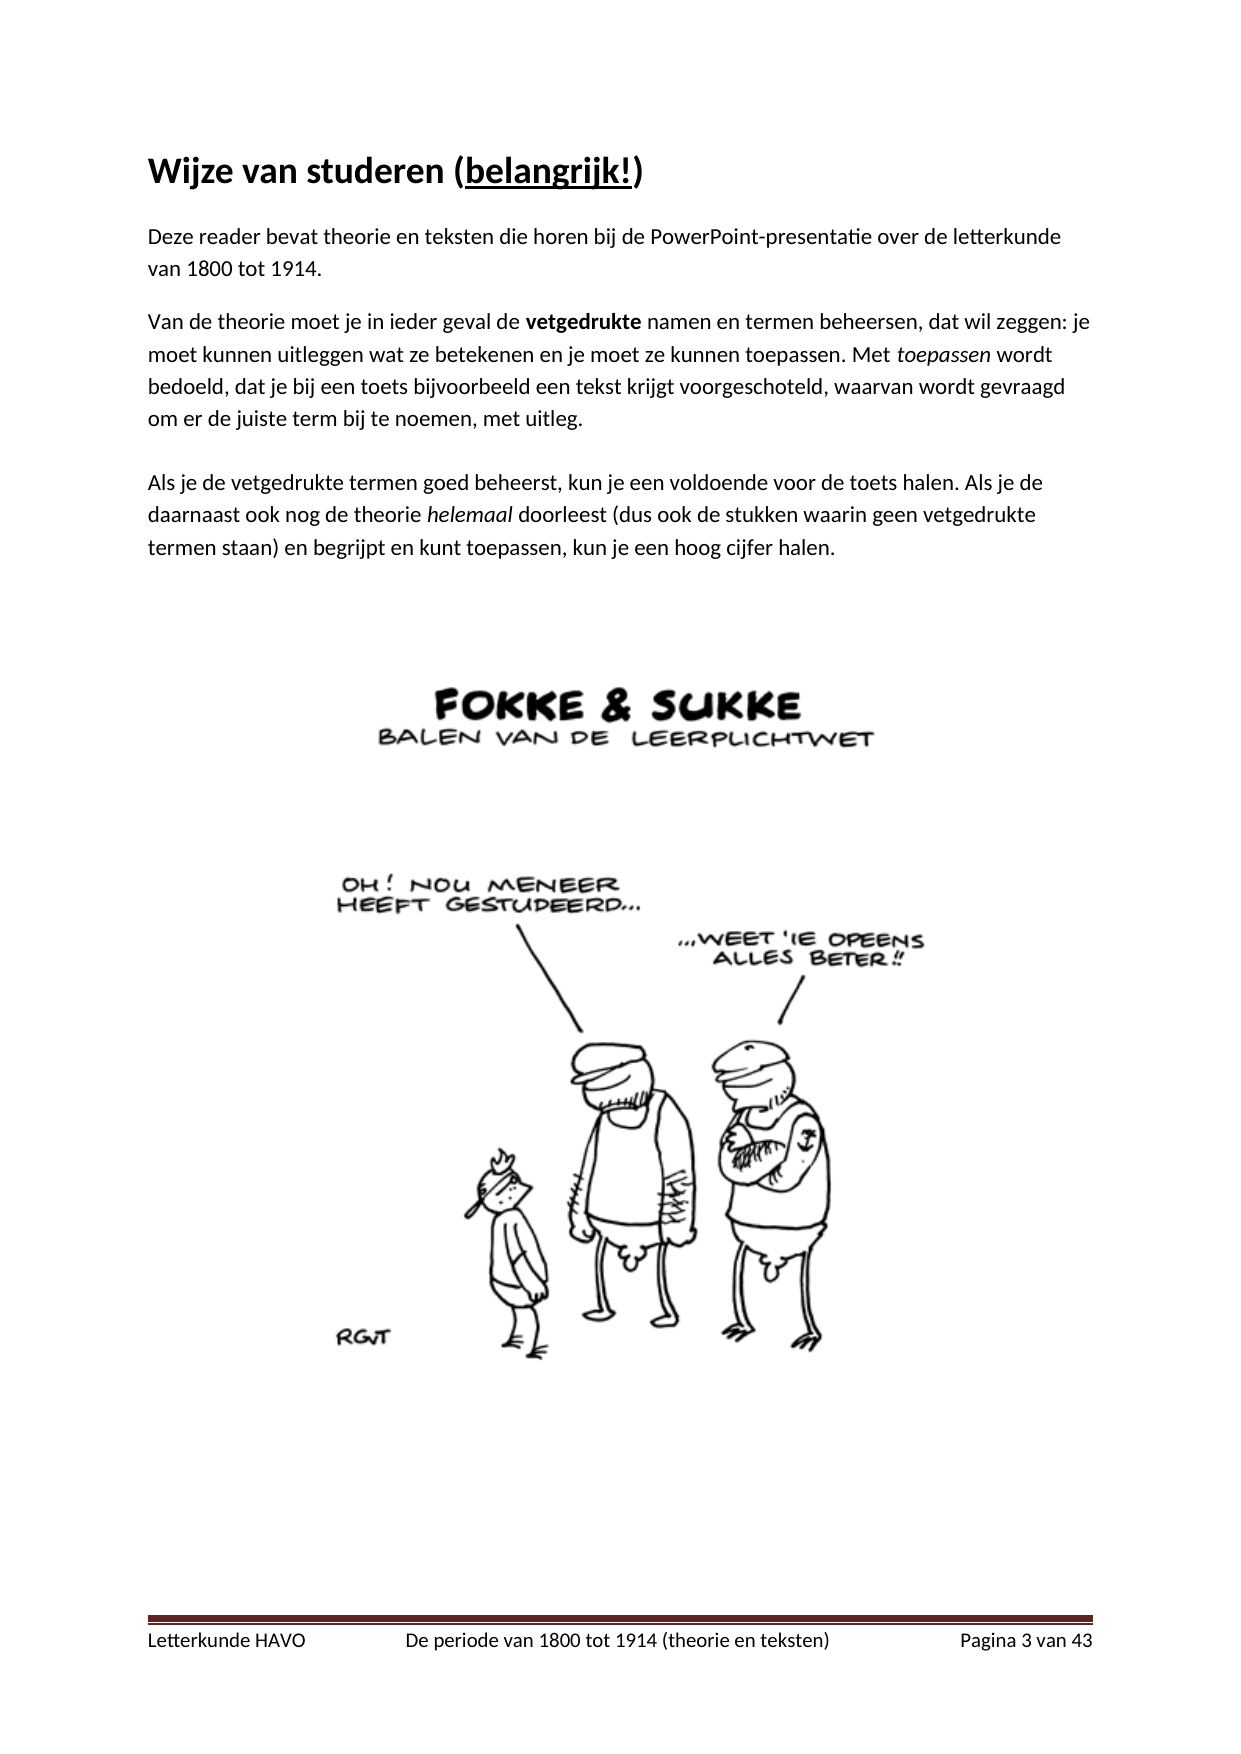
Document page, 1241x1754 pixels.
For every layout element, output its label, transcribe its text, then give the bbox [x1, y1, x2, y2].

subtitle Wijze van studeren (belangrijk!) [148, 147, 1093, 193]
text Deze reader bevat theorie en teksten die horen bij de PowerPoint-presentatie over de letterkunde van 1800 tot 1914. [148, 222, 1093, 282]
text Als je de vetgedrukte termen goed beheerst, kun je een voldoende voor de toets halen. Als je de daarnaast ook nog de theorie helemaal doorleest (dus ook de stukken waarin geen vetgedrukte termen staan) en begrijpt en kunt toepassen, kun je een hoog cijfer halen. [148, 468, 1093, 561]
text Van de theorie moet je in ieder geval de vetgedrukte namen en termen beheersen, dat wil zeggen: je moet kunnen uitleggen wat ze betekenen en je moet ze kunnen toepassen. Met toepassen wordt bedoeld, dat je bij een toets bijvoorbeeld een tekst krijgt voorgeschoteld, waarvan wordt gevraagd om er de juiste term bij te noemen, met uitleg. [148, 307, 1093, 432]
picture [147, 661, 1085, 1418]
